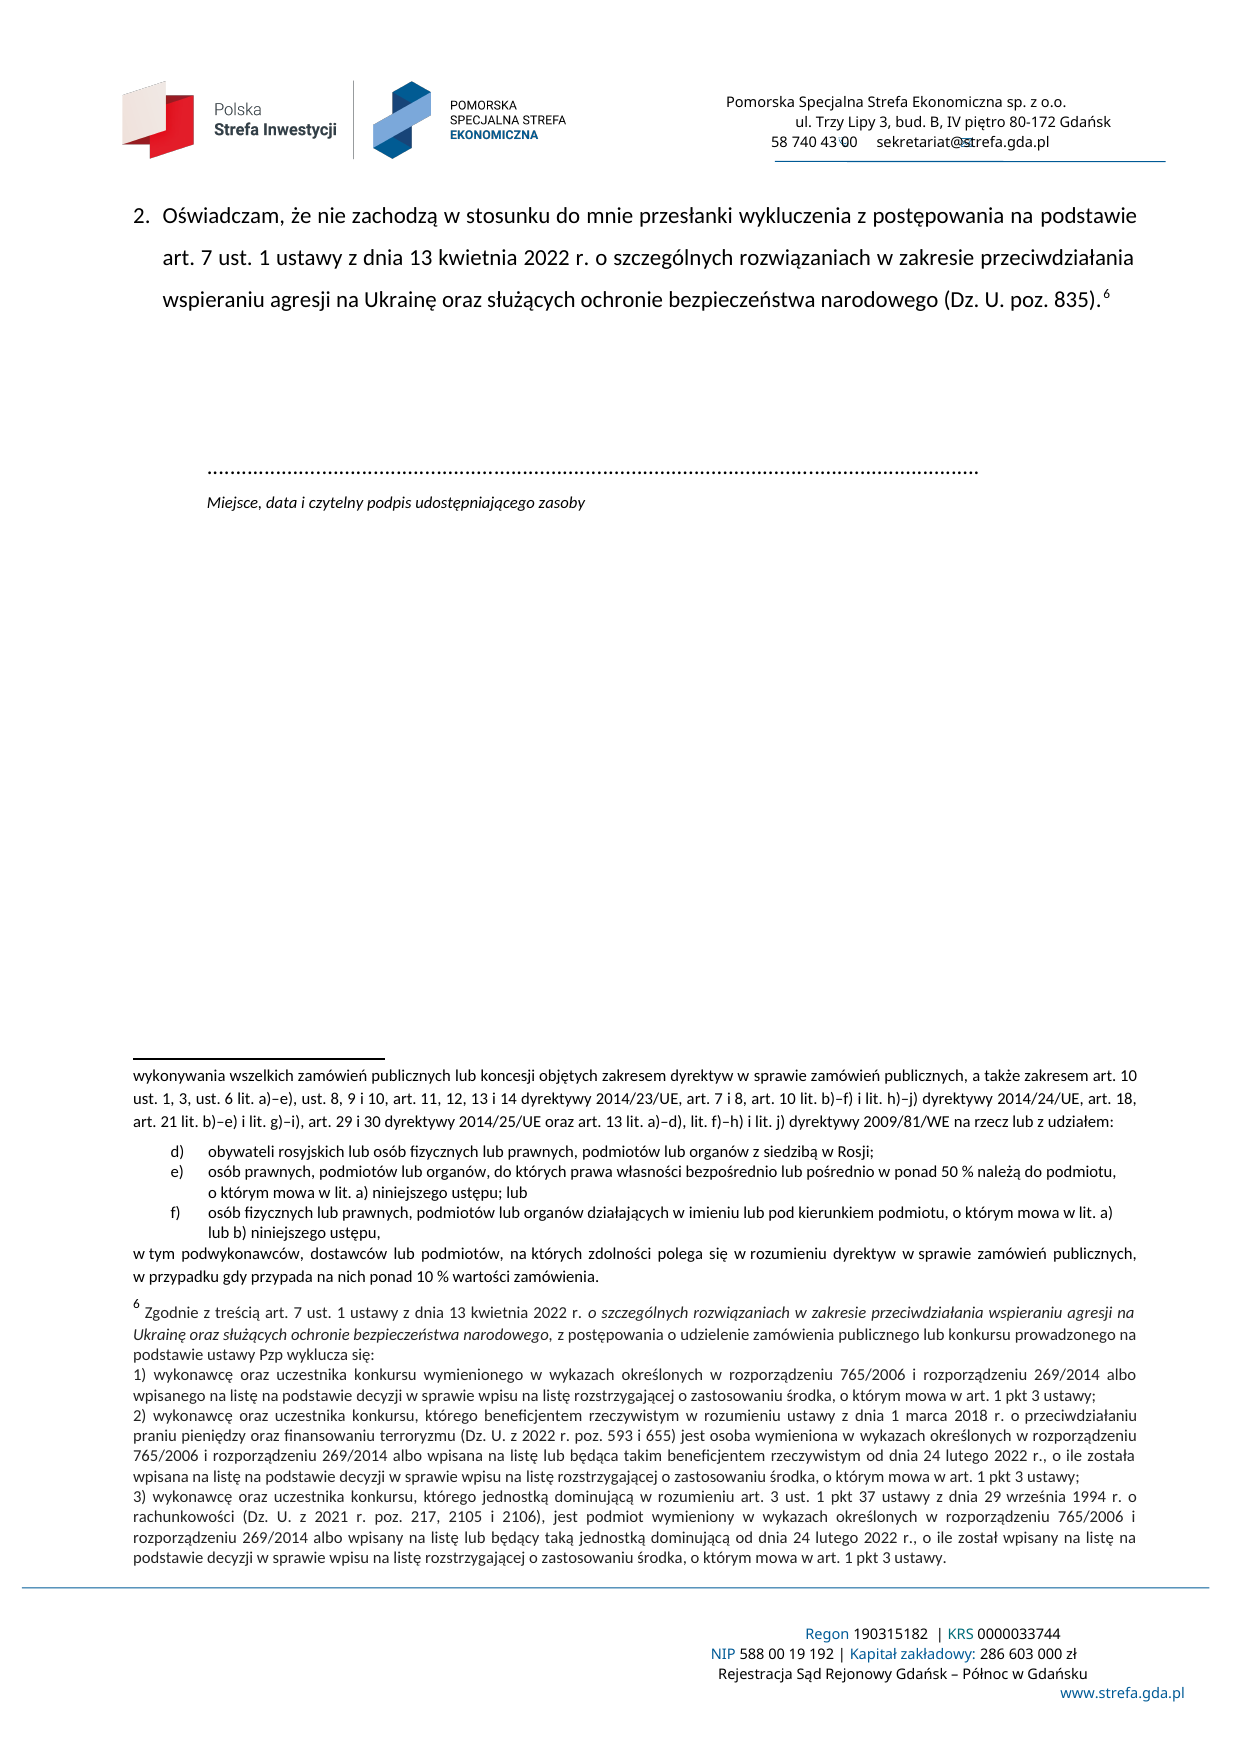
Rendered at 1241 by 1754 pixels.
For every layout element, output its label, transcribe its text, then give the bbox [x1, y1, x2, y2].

picture [960, 138, 972, 147]
picture [100, 69, 566, 167]
text ....................................................................................................................................... [133, 452, 1137, 480]
list Oświadczam, że nie zachodzą w stosunku do mnie przesłanki wykluczenia z postępowania na podstawie art. 7 ust. 1 ustawy z dnia 13 kwietnia 2022 r. o szczególnych rozwiązaniach w zakresie przeciwdziałania wspieraniu agresji na Ukrainę oraz służących ochronie bezpieczeństwa narodowego (Dz. U. poz. 835). [133, 201, 1137, 313]
picture [838, 137, 843, 147]
text Miejsce, data i czytelny podpis udostępniającego zasoby [133, 492, 1137, 513]
